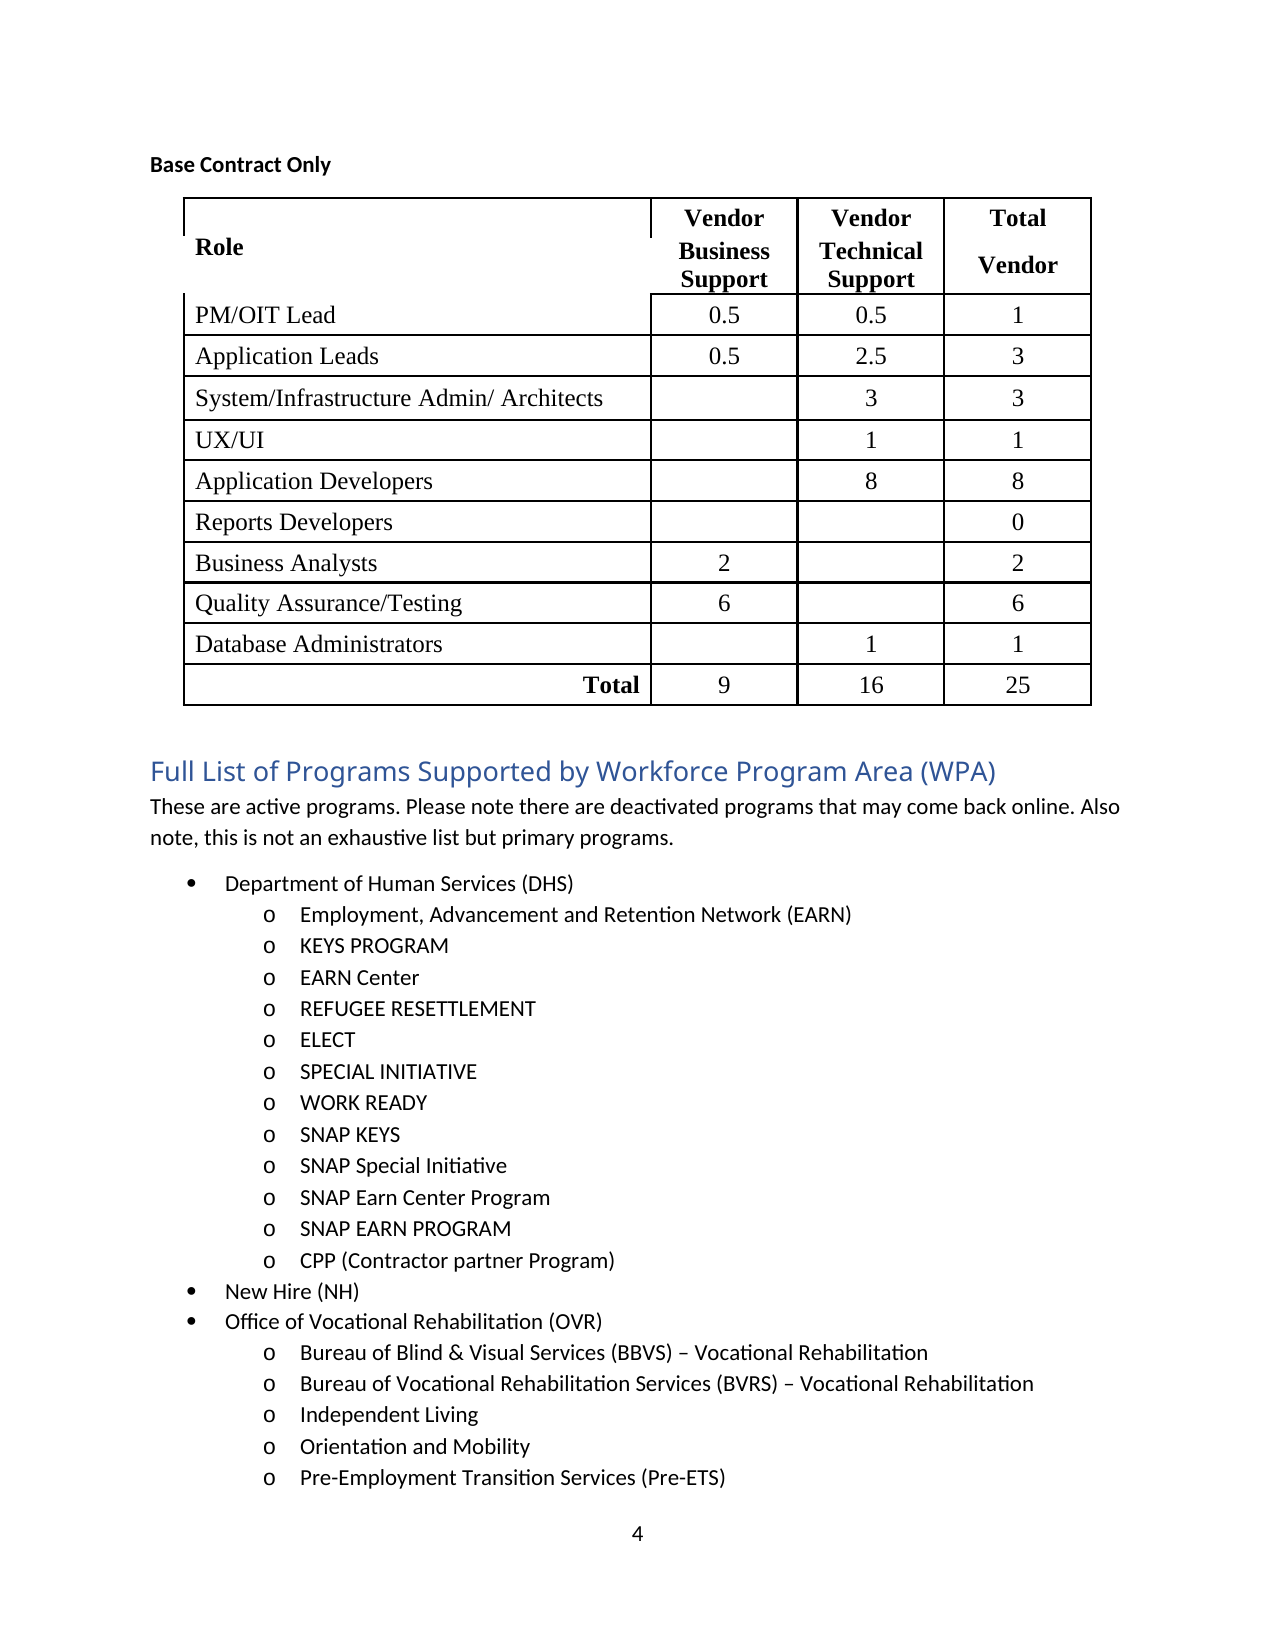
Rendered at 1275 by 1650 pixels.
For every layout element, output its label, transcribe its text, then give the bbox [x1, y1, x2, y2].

table_cell Reports Developers [185, 502, 650, 541]
list SNAP Special Initiative [262, 1151, 1125, 1181]
subtitle Full List of Programs Supported by Workforce Program Area (WPA) [150, 753, 1125, 789]
list ELECT [262, 1026, 1125, 1055]
table_cell Business Support [651, 236, 796, 293]
table_cell 1 [799, 624, 943, 663]
table_cell 25 [945, 665, 1090, 704]
table_cell 16 [799, 665, 943, 704]
table_cell Application Developers [185, 461, 650, 500]
list CPP (Contractor partner Program) [262, 1246, 1125, 1275]
table_cell [652, 502, 796, 541]
list Office of Vocational Rehabilitation (OVR) [187, 1307, 1125, 1335]
table_cell Vendor [945, 236, 1090, 293]
list WORK READY [262, 1088, 1125, 1118]
list Bureau of Blind & Visual Services (BBVS) – Vocational Rehabilitation [262, 1338, 1125, 1367]
list New Hire (NH) [187, 1277, 1125, 1305]
table_cell 9 [652, 665, 796, 704]
list SNAP Earn Center Program [262, 1183, 1125, 1212]
table_cell 8 [945, 461, 1090, 500]
table_cell Technical Support [799, 236, 943, 293]
list Orientation and Mobility [262, 1432, 1125, 1461]
table_cell 0.5 [652, 336, 796, 375]
table_cell [652, 377, 796, 418]
list EARN Center [262, 963, 1125, 992]
list Pre-Employment Transition Services (Pre-ETS) [262, 1463, 1125, 1493]
table_cell 0.5 [799, 295, 943, 334]
list Independent Living [262, 1401, 1125, 1430]
table_cell Business Analysts [185, 543, 650, 581]
table_cell 6 [652, 584, 796, 622]
table_cell 3 [799, 377, 943, 418]
table_cell 3 [945, 336, 1090, 375]
table_cell Total [185, 665, 650, 704]
table_cell Database Administrators [185, 624, 650, 663]
table_header Total [945, 199, 1090, 236]
table_cell 1 [799, 421, 943, 459]
list Bureau of Vocational Rehabilitation Services (BVRS) – Vocational Rehabilitation [262, 1369, 1125, 1398]
table_cell System/Infrastructure Admin/ Architects [185, 377, 650, 418]
table_cell 3 [945, 377, 1090, 418]
text Base Contract Only [150, 150, 1125, 178]
table_cell 1 [945, 421, 1090, 459]
list Department of Human Services (DHS) [187, 869, 1125, 897]
table_cell [799, 502, 943, 541]
table_cell [652, 624, 796, 663]
table_cell 0.5 [652, 295, 796, 334]
table_cell 2.5 [799, 336, 943, 375]
table_cell 6 [945, 584, 1090, 622]
list Employment, Advancement and Retention Network (EARN) [262, 900, 1125, 929]
table_cell 0 [945, 502, 1090, 541]
text These are active programs. Please note there are deactivated programs that may come back online. Also note, this is not an exhaustive list but primary programs. [150, 792, 1125, 851]
table_header Vendor [652, 199, 796, 236]
table_header Role [184, 199, 651, 293]
list SPECIAL INITIATIVE [262, 1057, 1125, 1086]
table_header Vendor [799, 199, 943, 236]
table_cell 2 [945, 543, 1090, 581]
list REFUGEE RESETTLEMENT [262, 994, 1125, 1023]
table_cell [652, 461, 796, 500]
table_cell [799, 543, 943, 581]
table_cell PM/OIT Lead [185, 293, 650, 334]
table_cell Quality Assurance/Testing [185, 584, 650, 622]
table_cell [799, 584, 943, 622]
table_cell 8 [799, 461, 943, 500]
table_cell Application Leads [185, 336, 650, 375]
list SNAP KEYS [262, 1120, 1125, 1149]
list SNAP EARN PROGRAM [262, 1214, 1125, 1243]
table_cell UX/UI [185, 421, 650, 459]
list KEYS PROGRAM [262, 931, 1125, 960]
table_cell 1 [945, 624, 1090, 663]
table_cell [652, 421, 796, 459]
table_cell 1 [945, 295, 1090, 334]
table_cell 2 [652, 543, 796, 581]
